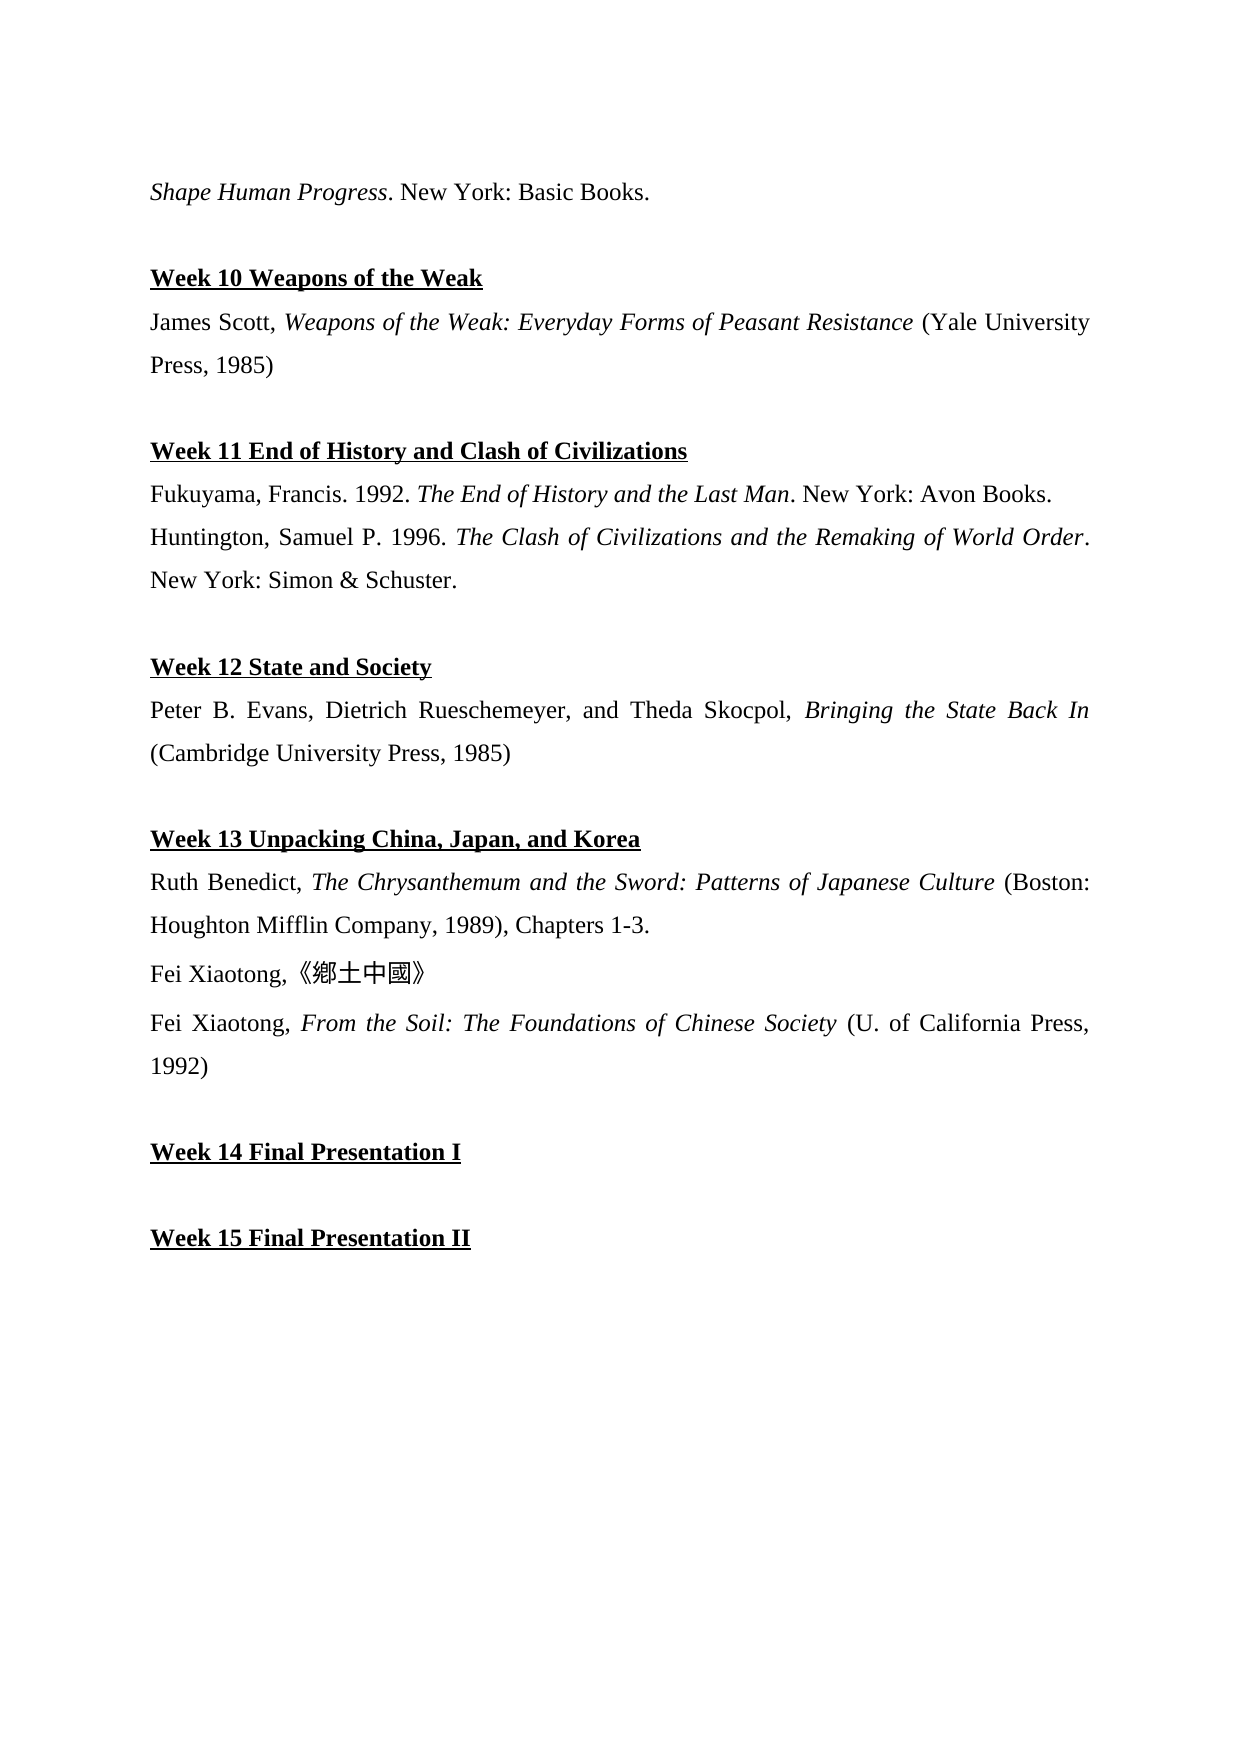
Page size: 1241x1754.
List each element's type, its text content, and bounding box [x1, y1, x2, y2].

text Ruth Benedict, The Chrysanthemum and the Sword: Patterns of Japanese Culture (Boston: Houghton Mifflin Company, 1989), Chapters 1-3. [150, 867, 1090, 939]
text James Scott, Weapons of the Weak: Everyday Forms of Peasant Resistance (Yale University Press, 1985) [150, 307, 1090, 378]
text Huntington, Samuel P. 1996. The Clash of Civilizations and the Remaking of World Order. New York: Simon & Schuster. [150, 522, 1090, 594]
text Week 14 Final Presentation I [150, 1137, 1090, 1166]
text Week 12 State and Society [150, 652, 1090, 680]
text Fukuyama, Francis. 1992. The End of History and the Last Man. New York: Avon Books. [150, 479, 1090, 508]
text Week 10 Weapons of the Weak [150, 263, 1090, 292]
text Peter B. Evans, Dietrich Rueschemeyer, and Theda Skocpol, Bringing the State Back In (Cambridge University Press, 1985) [150, 695, 1090, 767]
text Fei Xiaotong,《鄕土中國》 [150, 953, 1090, 990]
text Week 13 Unpacking China, Japan, and Korea [150, 824, 1090, 853]
text Week 15 Final Presentation II [150, 1223, 1090, 1252]
text Fei Xiaotong, From the Soil: The Foundations of Chinese Society (U. of California Press, 1992) [150, 1008, 1090, 1080]
text Week 11 End of History and Clash of Civilizations [150, 436, 1090, 465]
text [150, 177, 1090, 206]
